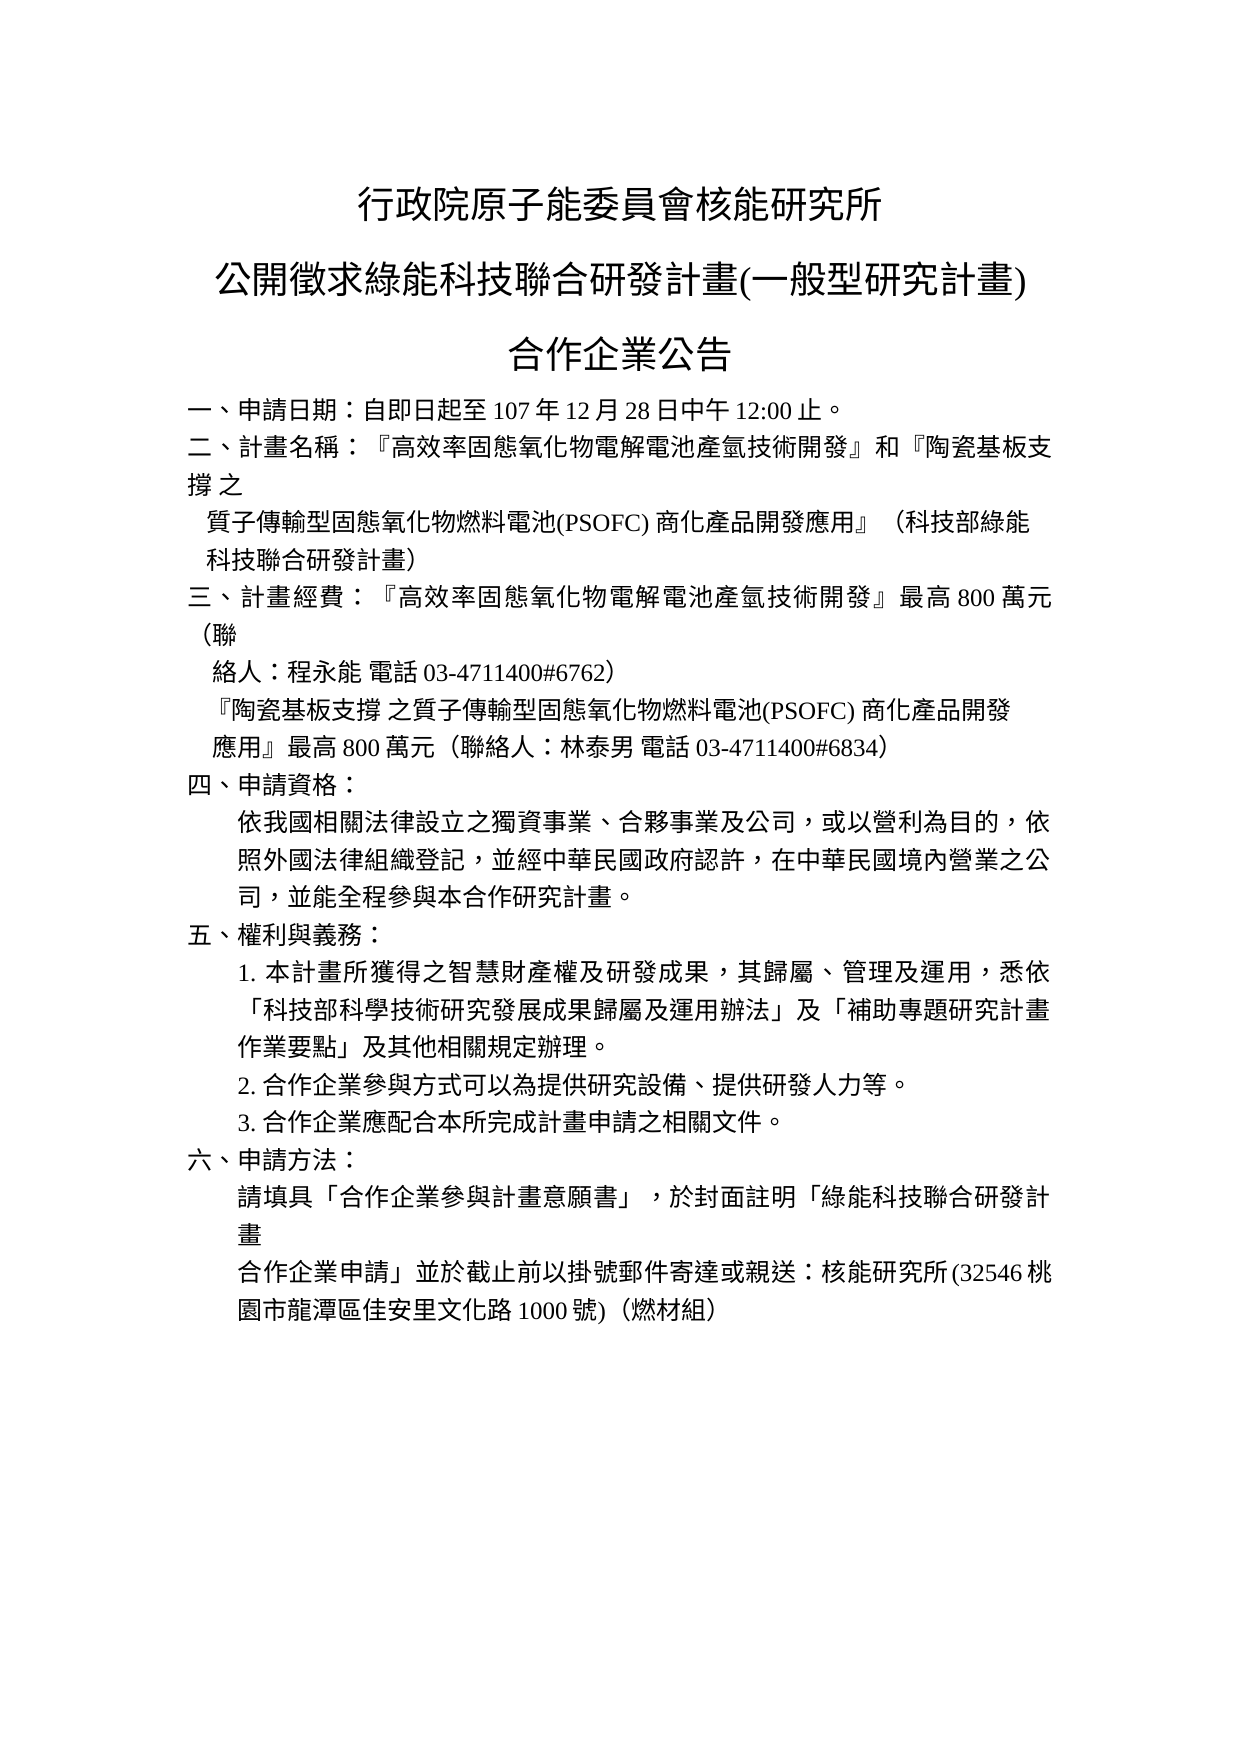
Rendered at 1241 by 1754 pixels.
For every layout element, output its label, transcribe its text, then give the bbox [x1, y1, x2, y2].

text 五、權利與義務： [187, 914, 1053, 952]
text 依我國相關法律設立之獨資事業、合夥事業及公司，或以營利為目的，依照外國法律組織登記，並經中華民國政府認許，在中華民國境內營業之公司，並能全程參與本合作研究計畫。 [237, 802, 1053, 914]
text 『陶瓷基板支撐 之質子傳輸型固態氧化物燃料電池(PSOFC) 商化產品開發 [187, 689, 1053, 727]
text 四、申請資格： [187, 764, 1053, 802]
text 一、申請日期：自即日起至107年12月28日中午12:00止。 [187, 389, 1053, 427]
text 1. 本計畫所獲得之智慧財產權及研發成果，其歸屬、管理及運用，悉依「科技部科學技術研究發展成果歸屬及運用辦法」及「補助專題研究計畫作業要點」及其他相關規定辦理。 [237, 952, 1053, 1064]
text 質子傳輸型固態氧化物燃料電池(PSOFC) 商化產品開發應用』（科技部綠能 [187, 502, 1053, 539]
text 請填具「合作企業參與計畫意願書」，於封面註明「綠能科技聯合研發計畫 [237, 1177, 1053, 1252]
text 應用』最高800萬元（聯絡人：林泰男 電話03-4711400#6834） [187, 727, 1053, 764]
text 3. 合作企業應配合本所完成計畫申請之相關文件。 [237, 1102, 1053, 1139]
text 2. 合作企業參與方式可以為提供研究設備、提供研發人力等。 [237, 1064, 1053, 1102]
text 合作企業申請」並於截止前以掛號郵件寄達或親送：核能研究所(32546桃園市龍潭區佳安里文化路1000號)（燃材組） [237, 1252, 1053, 1327]
text 二、計畫名稱：『高效率固態氧化物電解電池產氫技術開發』和『陶瓷基板支撐 之 [187, 427, 1053, 502]
text 公開徵求綠能科技聯合研發計畫(一般型研究計畫) [187, 239, 1053, 314]
text 科技聯合研發計畫） [187, 539, 1053, 577]
text 行政院原子能委員會核能研究所 [187, 164, 1053, 239]
text 六、申請方法： [187, 1139, 1053, 1177]
text 合作企業公告 [187, 314, 1053, 389]
text 絡人：程永能 電話03-4711400#6762） [187, 652, 1053, 689]
text 三、計畫經費：『高效率固態氧化物電解電池產氫技術開發』最高800萬元（聯 [187, 577, 1053, 652]
